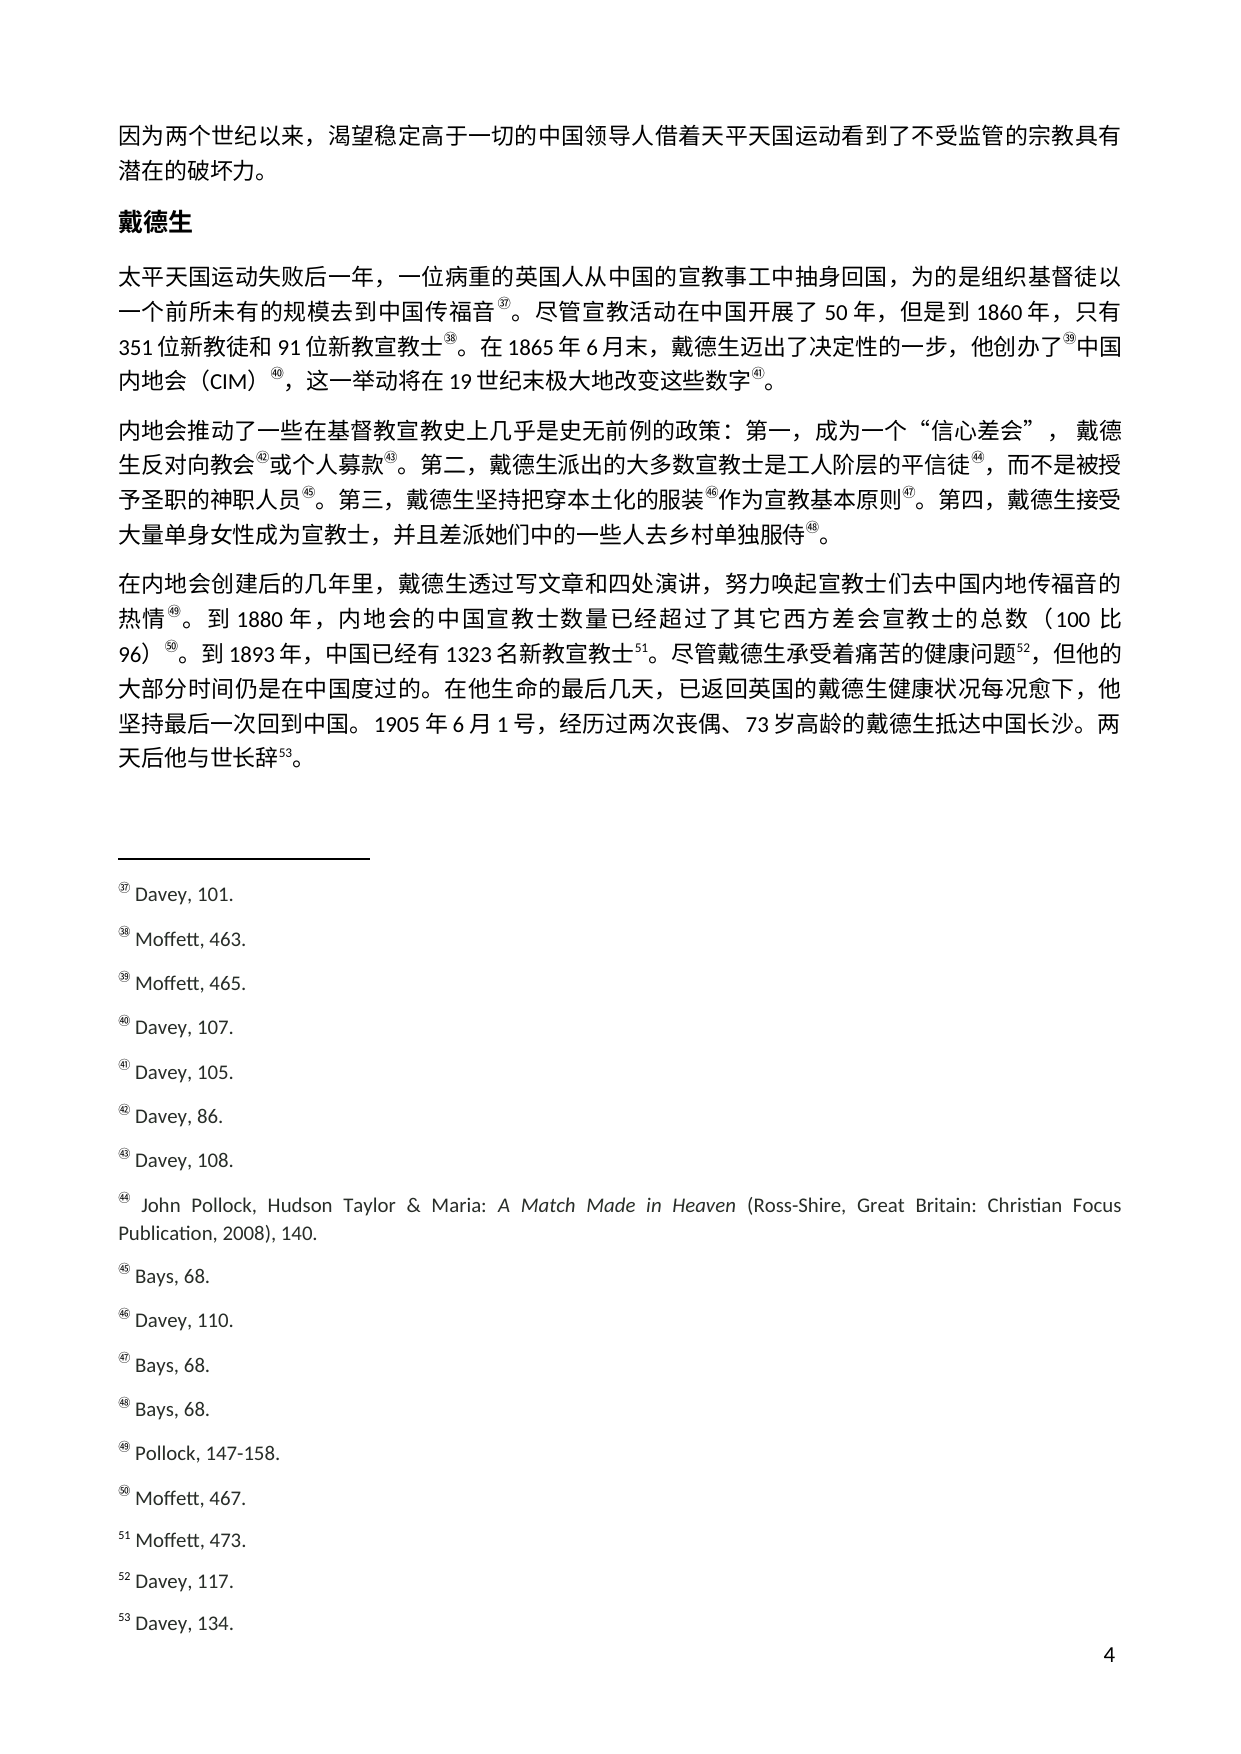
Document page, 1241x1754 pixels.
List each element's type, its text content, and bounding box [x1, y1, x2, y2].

text 内地会推动了一些在基督教宣教史上几乎是史无前例的政策：第一，成为一个“信心差会”， 戴德生反对向教会或个人募款。第二，戴德生派出的大多数宣教士是工人阶层的平信徒，而不是被授予圣职的神职人员。第三，戴德生坚持把穿本土化的服装作为宣教基本原则。第四，戴德生接受大量单身女性成为宣教士，并且差派她们中的一些人去乡村单独服侍。 [118, 412, 1122, 550]
text 到1850年代中期，太平天国已经不仅仅是一个宗教团体了，而是演变成了一场暴力的政治和武装起义。在1851年至1864年间，伪基督教性质的太平天国反清运动及其引发的残酷内战，夺去了2000万至3000万人的生命。充满讽刺意味的是，最后竟需要一位英国基督徒将军（戈登）率兵（常胜军）将非基督教的满清政府从伪基督教的太平军手中拯救出来。第一次鸦片战争和不平等条约诚然是西方人加在中国基督教身上的枷锁，然而太平天国运动或许会成为中国基督徒身上更重的担子。因为两个世纪以来，渴望稳定高于一切的中国领导人借着天平天国运动看到了不受监管的宗教具有潜在的破坏力。 [118, 118, 1122, 186]
subtitle 戴德生 [118, 202, 1122, 238]
text 太平天国运动失败后一年，一位病重的英国人从中国的宣教事工中抽身回国，为的是组织基督徒以一个前所未有的规模去到中国传福音。尽管宣教活动在中国开展了50年，但是到1860年，只有351位新教徒和91位新教宣教士。在1865年6月末，戴德生迈出了决定性的一步，他创办了中国内地会（CIM），这一举动将在19世纪末极大地改变这些数字。 [118, 259, 1122, 396]
text 在内地会创建后的几年里，戴德生透过写文章和四处演讲，努力唤起宣教士们去中国内地传福音的热情。到1880年，内地会的中国宣教士数量已经超过了其它西方差会宣教士的总数（100 比 96）。到1893年，中国已经有1323名新教宣教士。尽管戴德生承受着痛苦的健康问题，但他的大部分时间仍是在中国度过的。在他生命的最后几天，已返回英国的戴德生健康状况每况愈下，他坚持最后一次回到中国。1905年6月1号，经历过两次丧偶、73岁高龄的戴德生抵达中国长沙。两天后他与世长辞。 [118, 566, 1122, 773]
